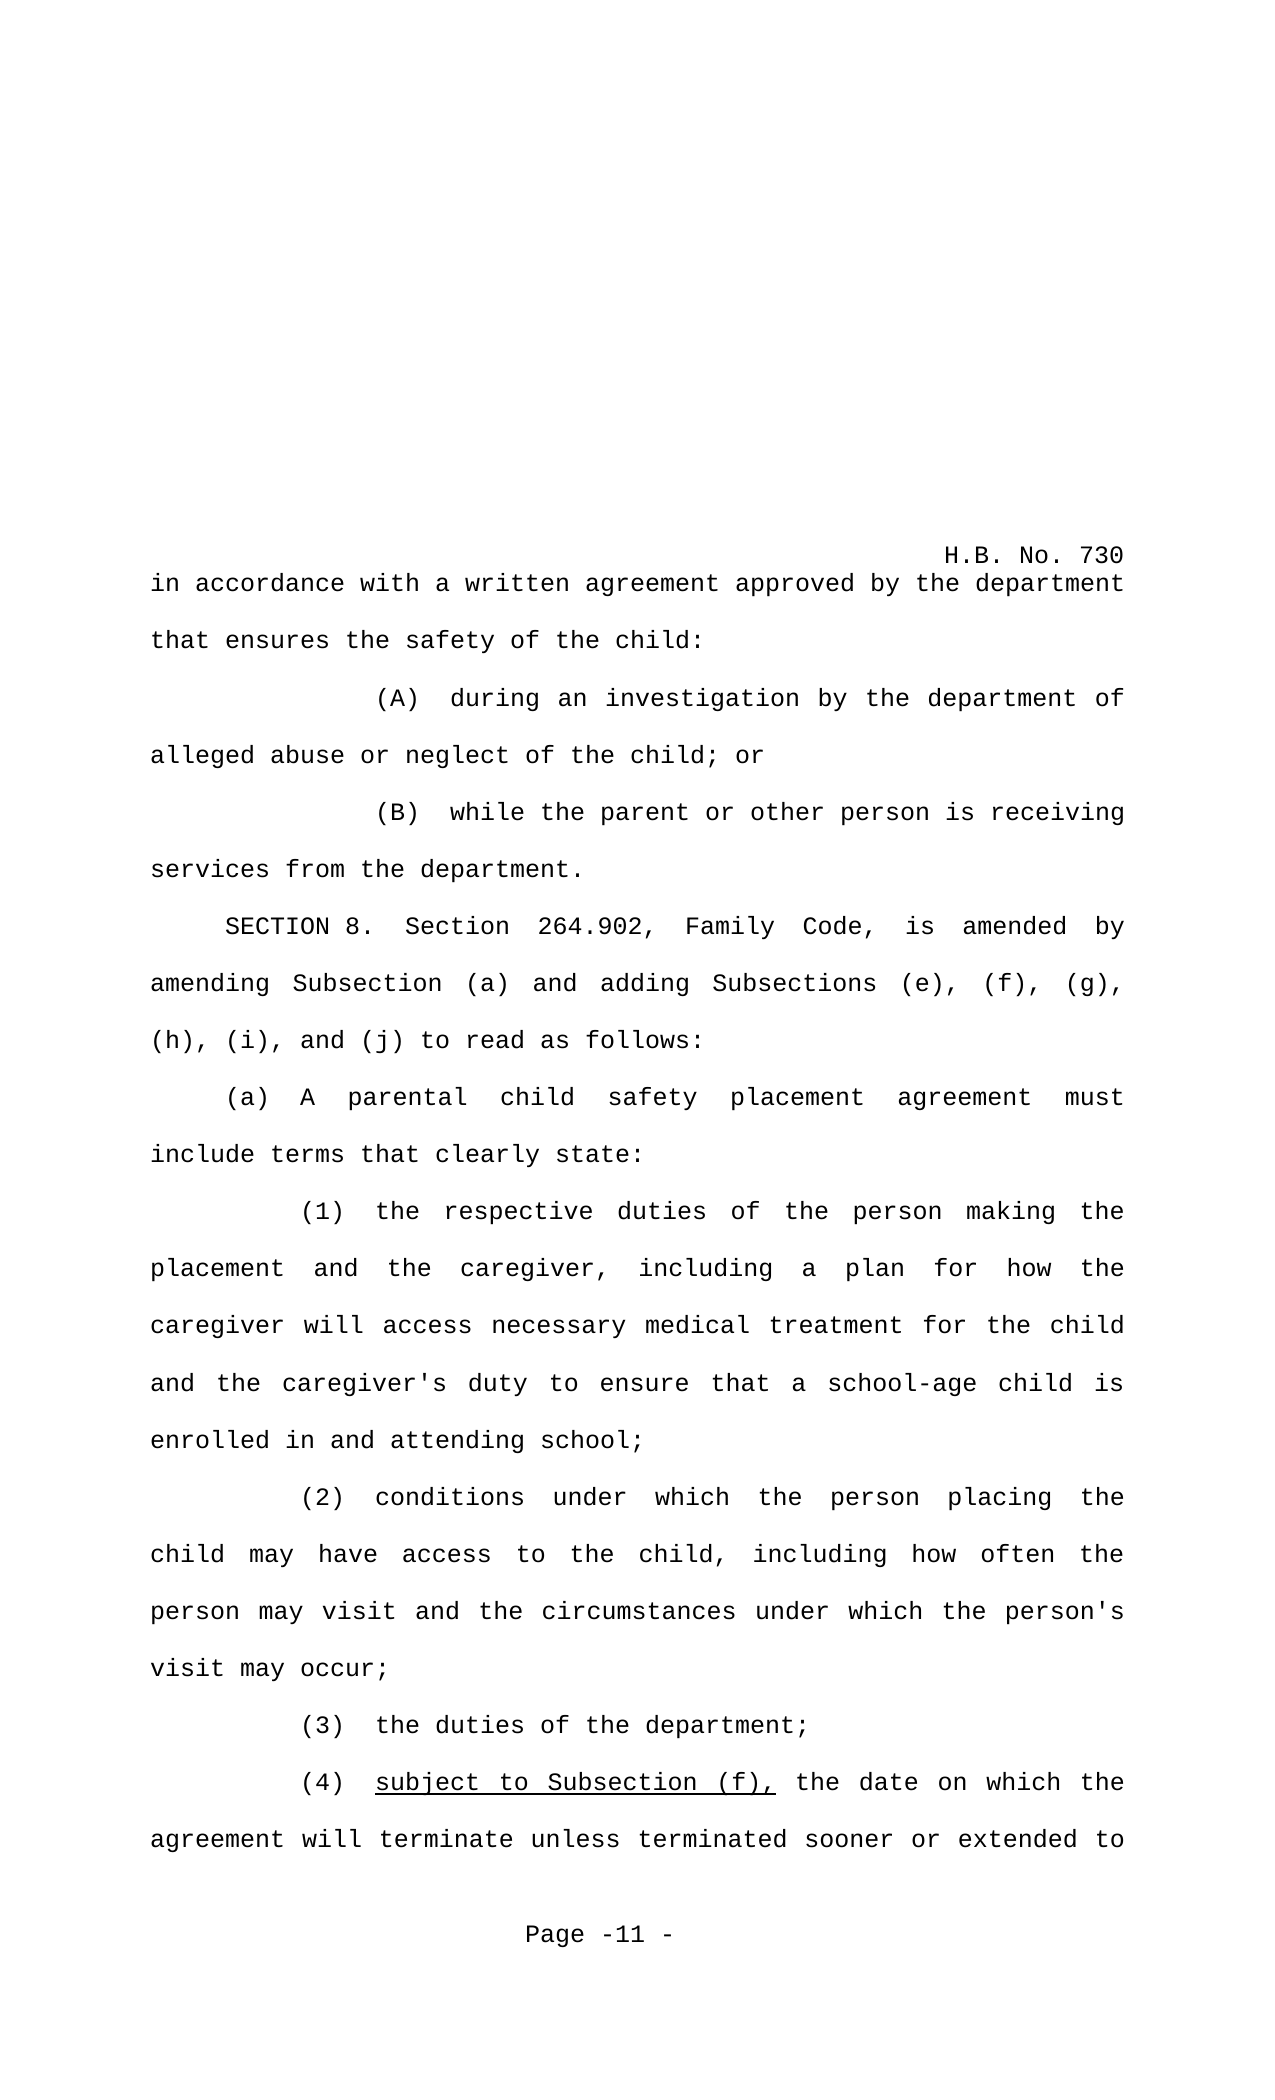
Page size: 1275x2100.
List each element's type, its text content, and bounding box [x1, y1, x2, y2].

text (B) while the parent or other person is receiving services from the department. [150, 799, 1125, 885]
text (1) the respective duties of the person making the placement and the caregiver, including a plan for how the caregiver will access necessary medical treatment for the child and the caregiver's duty to ensure that a school-age child is enrolled in and attending school; [150, 1199, 1125, 1456]
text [150, 1769, 1125, 1855]
text (3) the duties of the department; [150, 1712, 1125, 1741]
text (a) A parental child safety placement agreement must include terms that clearly state: [150, 1084, 1125, 1170]
text (2) conditions under which the person placing the child may have access to the child, including how often the person may visit and the circumstances under which the person's visit may occur; [150, 1484, 1125, 1684]
text (A) during an investigation by the department of alleged abuse or neglect of the child; or [150, 685, 1125, 771]
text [150, 571, 1125, 656]
text SECTION 8. Section 264.902, Family Code, is amended by amending Subsection (a) and adding Subsections (e), (f), (g), (h), (i), and (j) to read as follows: [150, 913, 1125, 1056]
